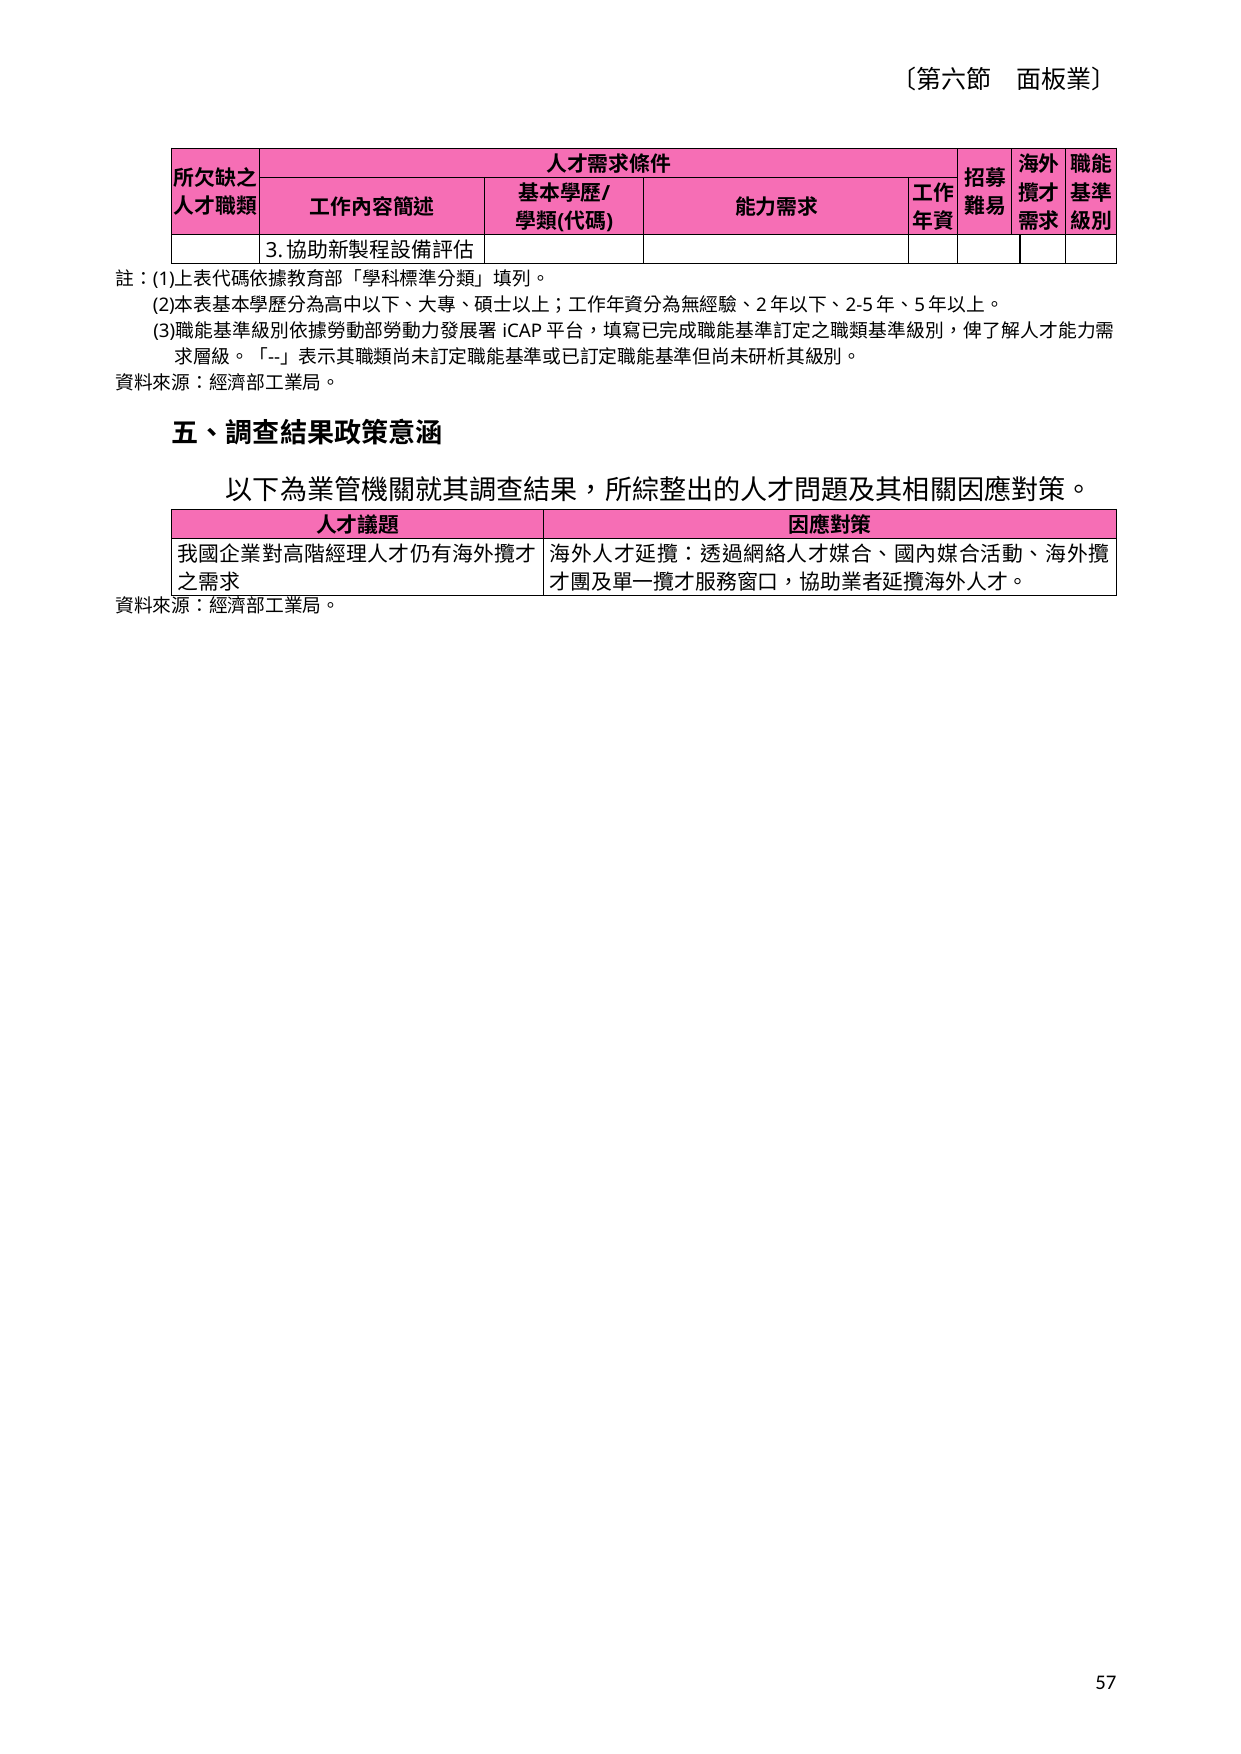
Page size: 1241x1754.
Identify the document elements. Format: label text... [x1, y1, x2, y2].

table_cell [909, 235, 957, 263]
text 資料來源：經濟部工業局。 [115, 368, 1116, 394]
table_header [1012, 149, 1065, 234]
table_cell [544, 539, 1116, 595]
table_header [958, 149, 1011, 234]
text (2)本表基本學歷分為高中以下、大專、碩士以上；工作年資分為無經驗、2年以下、2-5年、5年以上。 [115, 290, 1116, 316]
text 註：(1)上表代碼依據教育部「學科標準分類」填列。 [115, 264, 1116, 290]
text 資料來源：經濟部工業局。 [115, 596, 1116, 617]
text 以下為業管機關就其調查結果，所綜整出的人才問題及其相關因應對策。 [171, 463, 1116, 509]
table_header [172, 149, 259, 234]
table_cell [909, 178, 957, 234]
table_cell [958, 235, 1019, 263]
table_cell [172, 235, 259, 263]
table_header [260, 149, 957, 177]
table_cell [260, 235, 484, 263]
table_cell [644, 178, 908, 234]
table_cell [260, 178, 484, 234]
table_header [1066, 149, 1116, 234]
text (3)職能基準級別依據勞動部勞動力發展署iCAP平台，填寫已完成職能基準訂定之職類基準級別，俾了解人才能力需求層級。「--」表示其職類尚未訂定職能基準或已訂定職能基準但尚未研析其級別。 [115, 316, 1116, 368]
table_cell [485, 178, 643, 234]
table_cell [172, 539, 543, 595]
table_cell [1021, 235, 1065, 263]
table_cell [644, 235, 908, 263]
text 五、調查結果政策意涵 [171, 406, 1116, 452]
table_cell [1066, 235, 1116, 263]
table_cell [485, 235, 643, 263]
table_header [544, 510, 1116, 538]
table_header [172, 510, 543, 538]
